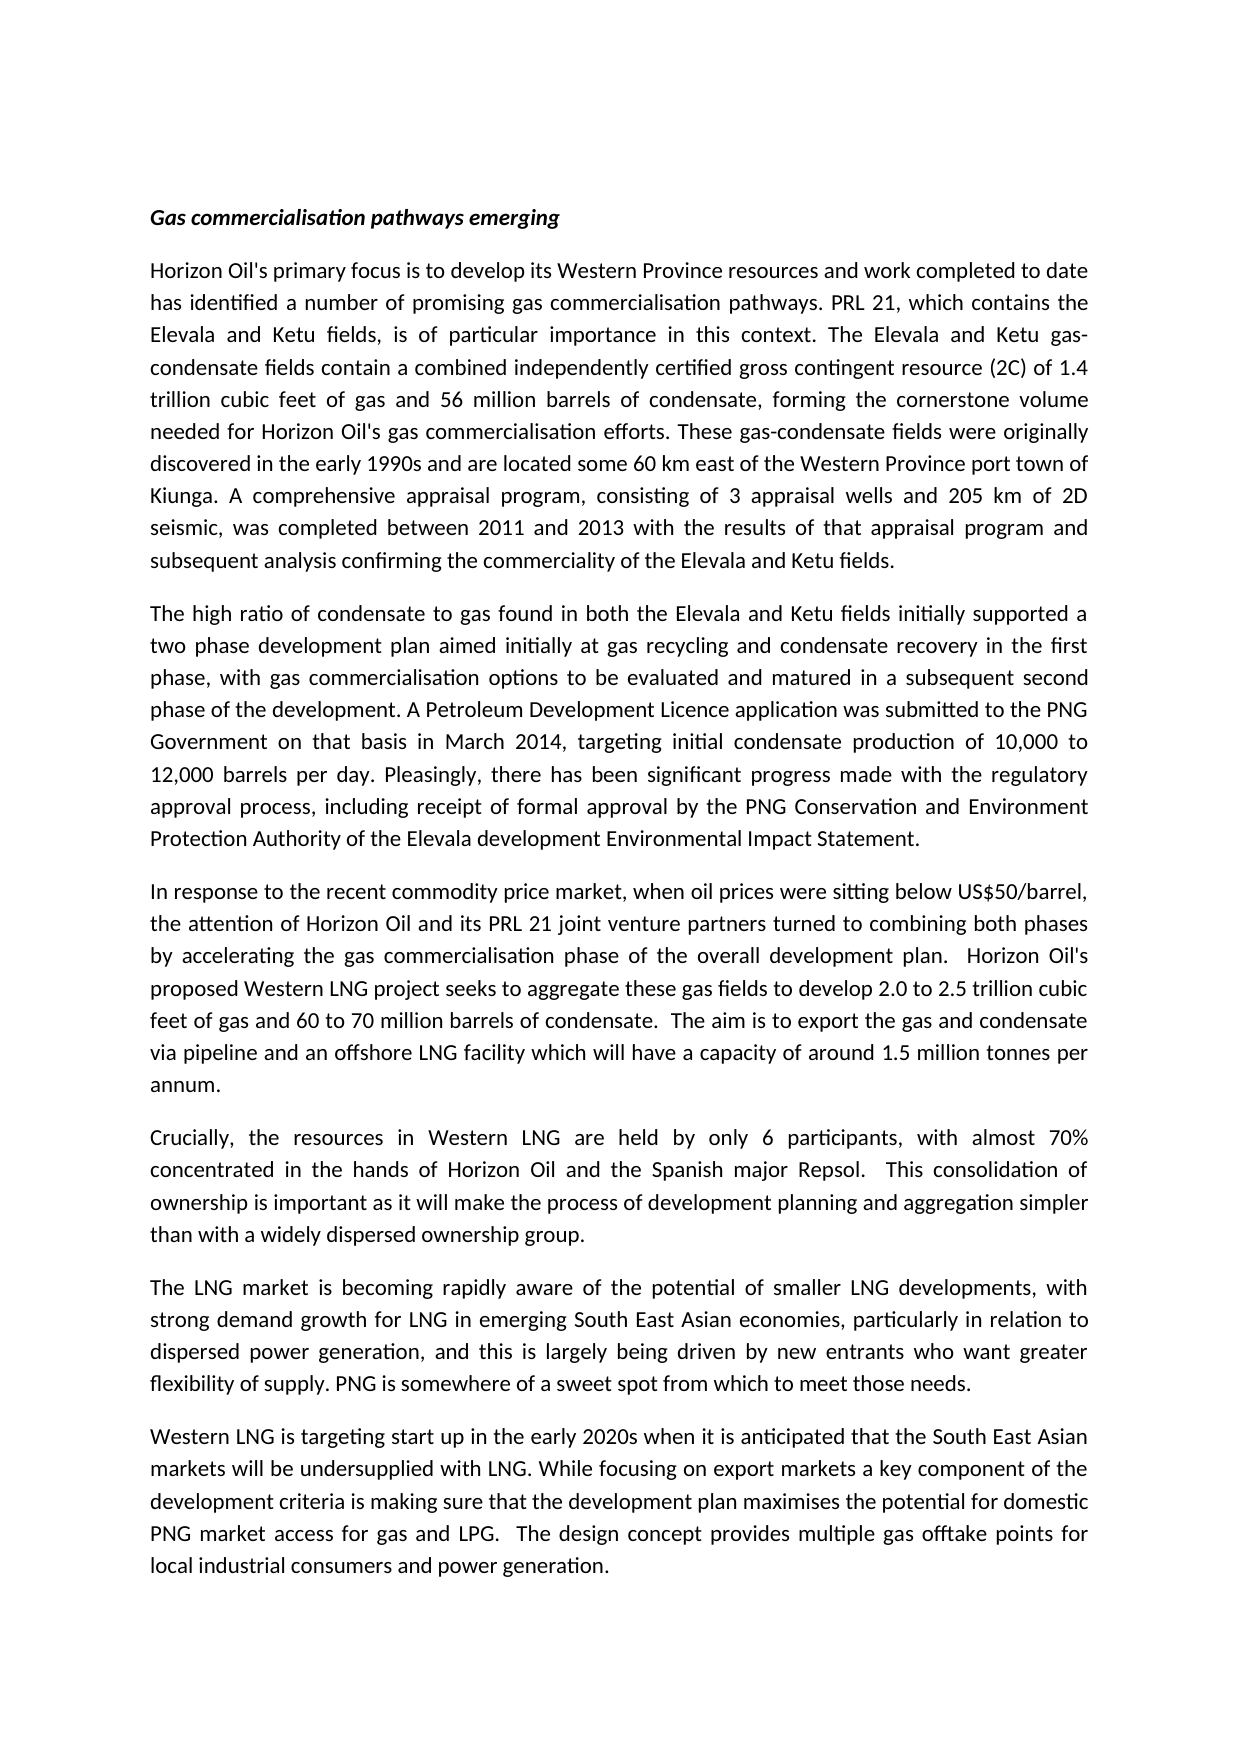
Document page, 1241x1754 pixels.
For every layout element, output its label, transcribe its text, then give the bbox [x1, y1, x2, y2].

text Horizon Oil's primary focus is to develop its Western Province resources and work completed to date has identified a number of promising gas commercialisation pathways. PRL 21, which contains the Elevala and Ketu fields, is of particular importance in this context. The Elevala and Ketu gas-condensate fields contain a combined independently certified gross contingent resource (2C) of 1.4 trillion cubic feet of gas and 56 million barrels of condensate, forming the cornerstone volume needed for Horizon Oil's gas commercialisation efforts. These gas-condensate fields were originally discovered in the early 1990s and are located some 60 km east of the Western Province port town of Kiunga. A comprehensive appraisal program, consisting of 3 appraisal wells and 205 km of 2D seismic, was completed between 2011 and 2013 with the results of that appraisal program and subsequent analysis confirming the commerciality of the Elevala and Ketu fields. [150, 256, 1090, 574]
text The high ratio of condensate to gas found in both the Elevala and Ketu fields initially supported a two phase development plan aimed initially at gas recycling and condensate recovery in the first phase, with gas commercialisation options to be evaluated and matured in a subsequent second phase of the development. A Petroleum Development Licence application was submitted to the PNG Government on that basis in March 2014, targeting initial condensate production of 10,000 to 12,000 barrels per day. Pleasingly, there has been significant progress made with the regulatory approval process, including receipt of formal approval by the PNG Conservation and Environment Protection Authority of the Elevala development Environmental Impact Statement. [150, 599, 1090, 852]
text Crucially, the resources in Western LNG are held by only 6 participants, with almost 70% concentrated in the hands of Horizon Oil and the Spanish major Repsol. This consolidation of ownership is important as it will make the process of development planning and aggregation simpler than with a widely dispersed ownership group. [150, 1123, 1090, 1248]
text Western LNG is targeting start up in the early 2020s when it is anticipated that the South East Asian markets will be undersupplied with LNG. While focusing on export markets a key component of the development criteria is making sure that the development plan maximises the potential for domestic PNG market access for gas and LPG. The design concept provides multiple gas offtake points for local industrial consumers and power generation. [150, 1422, 1090, 1579]
text In response to the recent commodity price market, when oil prices were sitting below US$50/barrel, the attention of Horizon Oil and its PRL 21 joint venture partners turned to combining both phases by accelerating the gas commercialisation phase of the overall development plan. Horizon Oil's proposed Western LNG project seeks to aggregate these gas fields to develop 2.0 to 2.5 trillion cubic feet of gas and 60 to 70 million barrels of condensate. The aim is to export the gas and condensate via pipeline and an offshore LNG facility which will have a capacity of around 1.5 million tonnes per annum. [150, 877, 1090, 1098]
text The LNG market is becoming rapidly aware of the potential of smaller LNG developments, with strong demand growth for LNG in emerging South East Asian economies, particularly in relation to dispersed power generation, and this is largely being driven by new entrants who want greater flexibility of supply. PNG is somewhere of a sweet spot from which to meet those needs. [150, 1273, 1090, 1397]
text Gas commercialisation pathways emerging [150, 203, 1090, 231]
